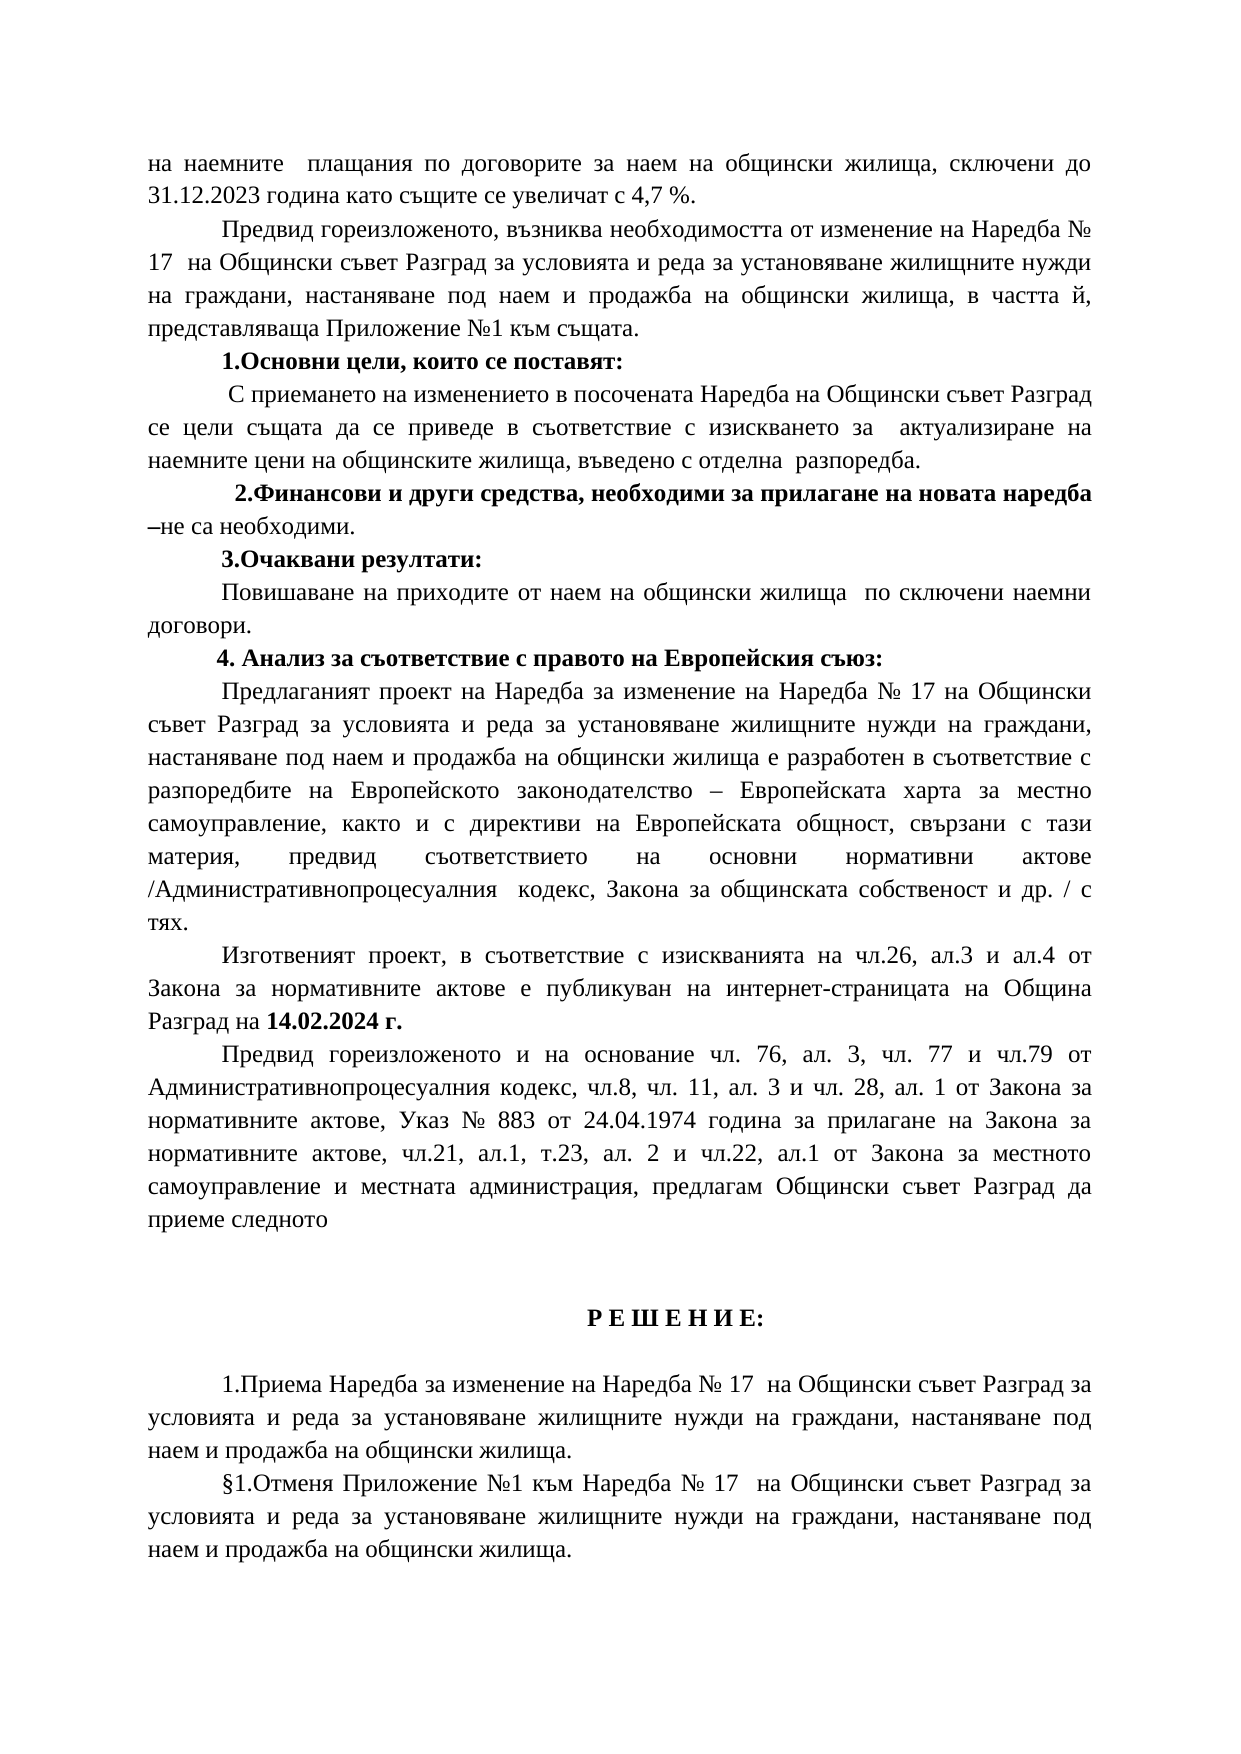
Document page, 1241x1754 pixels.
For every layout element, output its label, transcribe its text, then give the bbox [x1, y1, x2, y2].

text 2.Финансови и други средства, необходими за прилагане на новата наредба –не са необходими. [148, 478, 1093, 539]
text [148, 148, 1093, 209]
text 1.Основни цели, които се поставят: [148, 346, 1093, 374]
text Предлаганият проект на Наредба за изменение на Наредба № 17 на Общински съвет Разград за условията и реда за установяване жилищните нужди на граждани, настаняване под наем и продажба на общински жилища е разработен в съответствие с разпоредбите на Европейското законодателство – Европейската харта за местно самоуправление, както и с директиви на Европейската общност, свързани с тази материя, предвид съответствието на основни нормативни актове /Административнопроцесуалния кодекс, Закона за общинската собственост и др. / с тях. [148, 676, 1093, 936]
text 3.Очаквани резултати: [148, 544, 1093, 573]
text С приемането на изменението в посочената Наредба на Общински съвет Разград се цели същата да се приведе в съответствие с изискването за актуализиране на наемните цени на общинските жилища, въведено с отделна разпоредба. [148, 379, 1093, 473]
text Изготвеният проект, в съответствие с изискванията на чл.26, ал.3 и ал.4 от Закона за нормативните актове е публикуван на интернет-страницата на Община Разград на 14.02.2024 г. [148, 940, 1093, 1035]
list Р Е Ш Е Н И Е: [258, 1303, 1093, 1332]
text 1.Приема Наредба за изменение на Наредба № 17 на Общински съвет Разград за условията и реда за установяване жилищните нужди на граждани, настаняване под наем и продажба на общински жилища. [148, 1369, 1093, 1464]
text 4. Анализ за съответствие с правото на Европейския съюз: [148, 643, 1093, 672]
text §1.Отменя Приложение №1 към Наредба № 17 на Общински съвет Разград за условията и реда за установяване жилищните нужди на граждани, настаняване под наем и продажба на общински жилища. [148, 1468, 1093, 1563]
text Повишаване на приходите от наем на общински жилища по сключени наемни договори. [148, 577, 1093, 639]
text Предвид гореизложеното и на основание чл. 76, ал. 3, чл. 77 и чл.79 от Административнопроцесуалния кодекс, чл.8, чл. 11, ал. 3 и чл. 28, ал. 1 от Закона за нормативните актове, Указ № 883 от 24.04.1974 година за прилагане на Закона за нормативните актове, чл.21, ал.1, т.23, ал. 2 и чл.22, ал.1 от Закона за местното самоуправление и местната администрация, предлагам Общински съвет Разград да приеме следното [148, 1039, 1093, 1233]
text Предвид гореизложеното, възниква необходимостта от изменение на Наредба № 17 на Общински съвет Разград за условията и реда за установяване жилищните нужди на граждани, настаняване под наем и продажба на общински жилища, в частта й, представляваща Приложение №1 към същата. [148, 214, 1093, 341]
